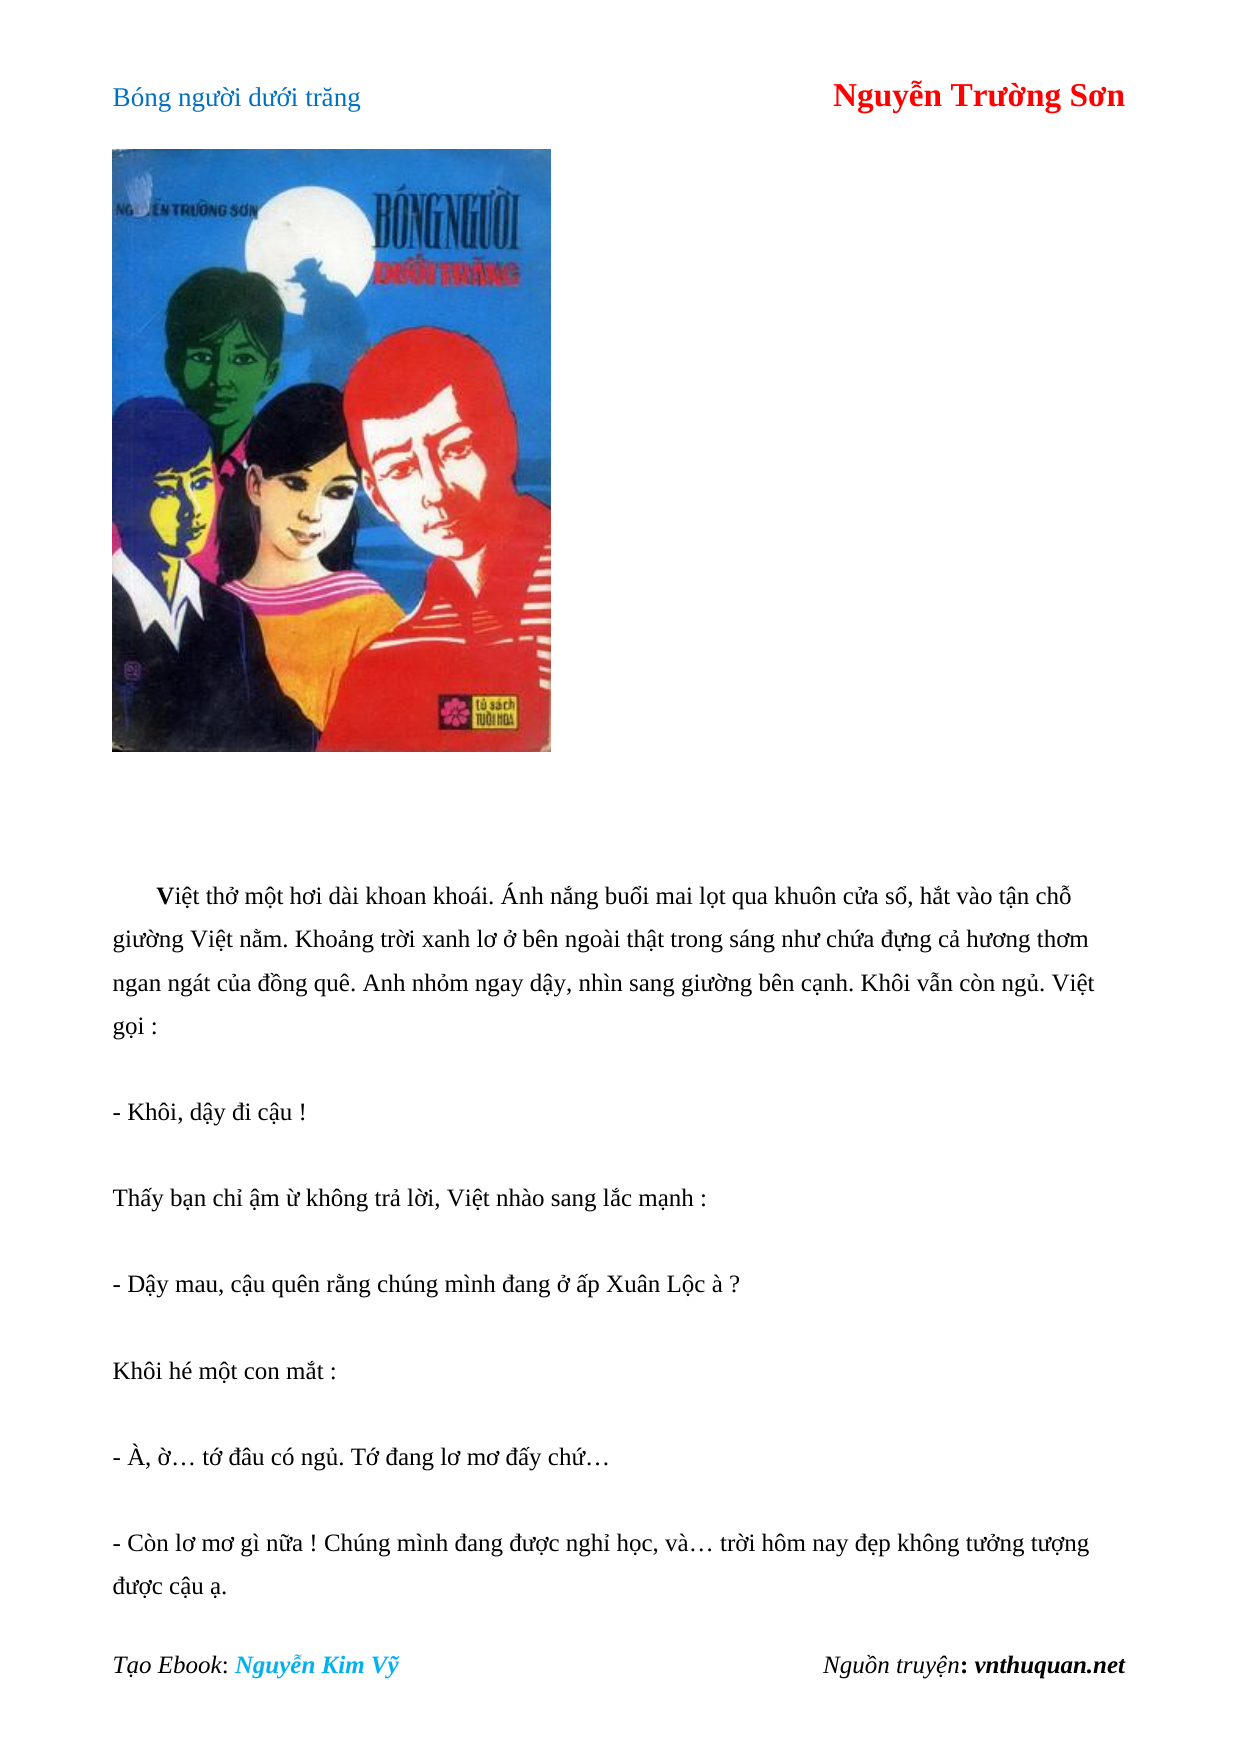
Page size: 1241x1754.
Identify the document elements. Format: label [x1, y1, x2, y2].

text [112, 795, 1128, 1600]
picture [112, 149, 551, 752]
